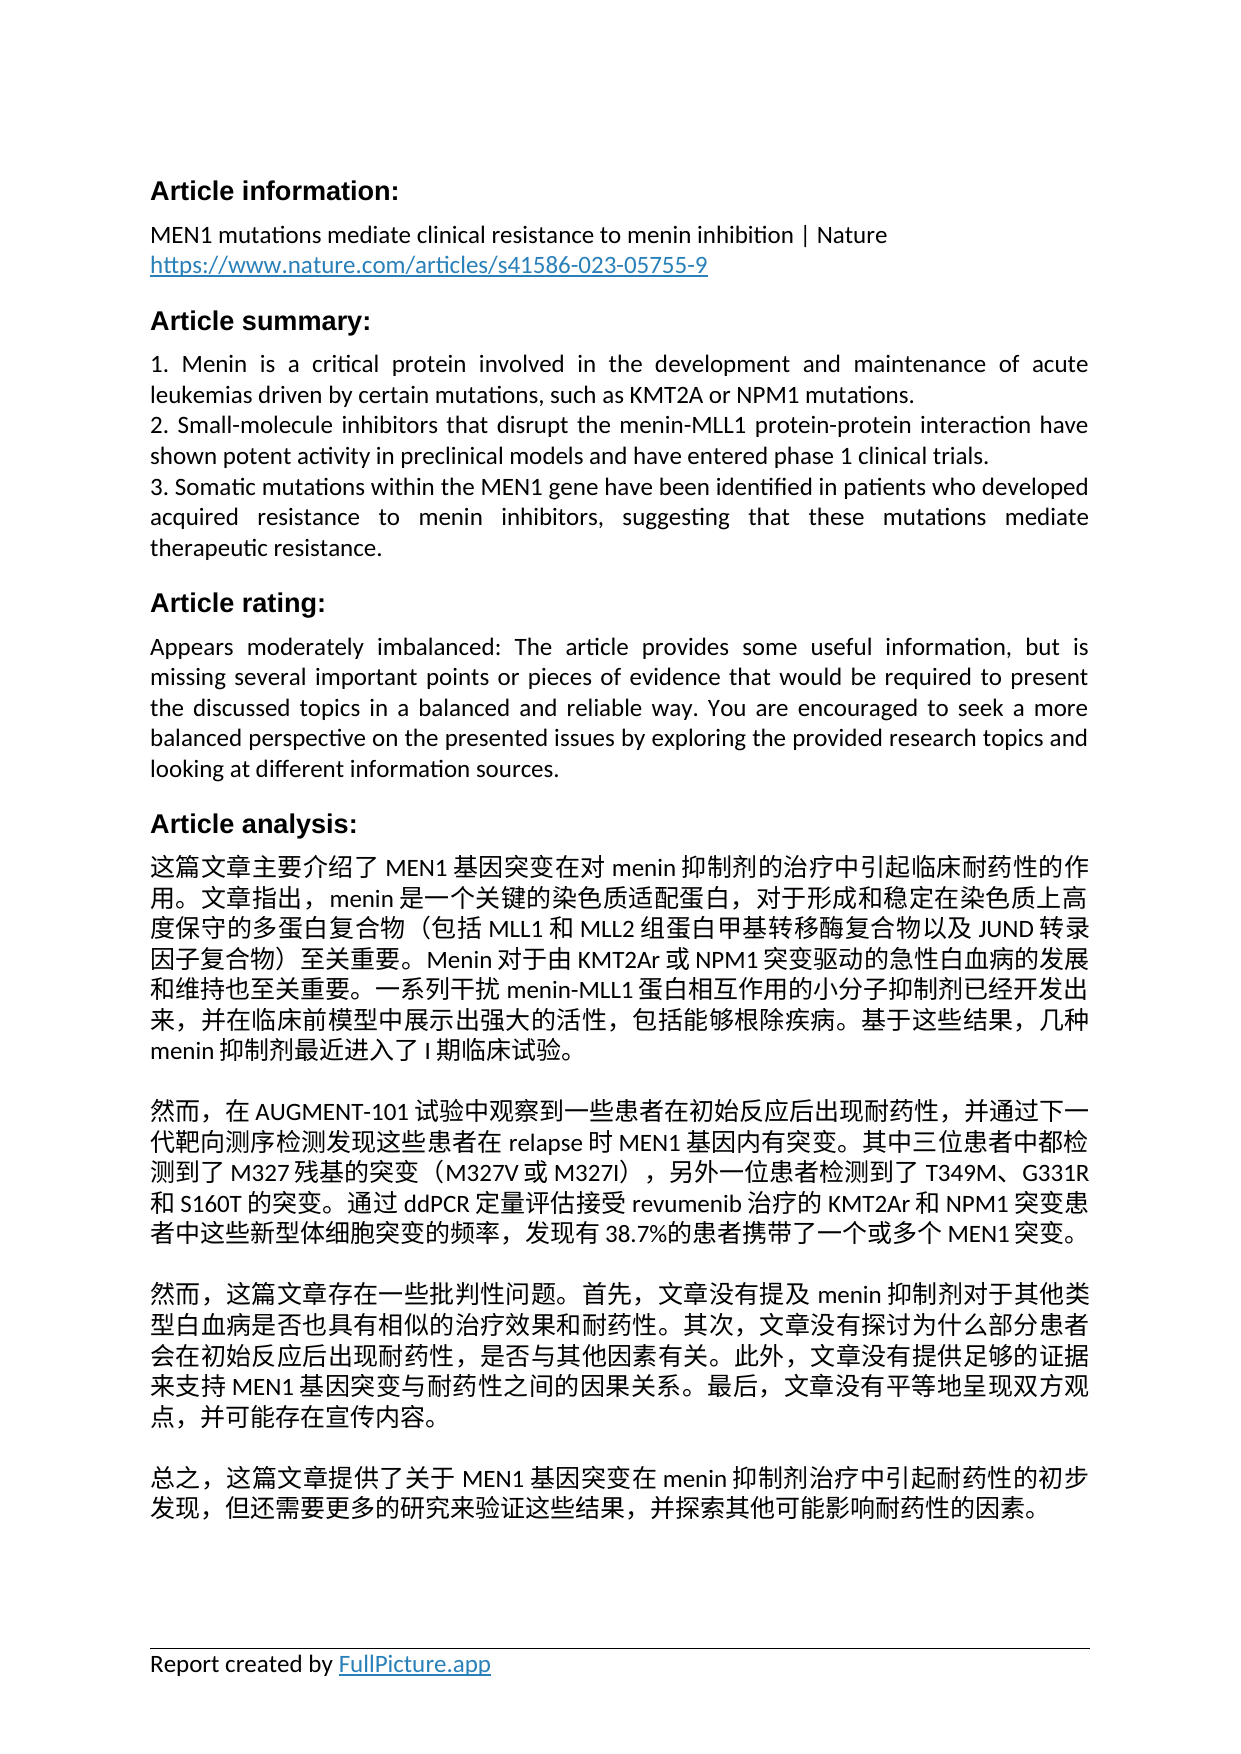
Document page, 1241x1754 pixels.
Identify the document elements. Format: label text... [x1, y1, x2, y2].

subtitle Article information: [150, 175, 1090, 206]
subtitle Article rating: [150, 587, 1090, 618]
text 总之，这篇文章提供了关于MEN1基因突变在menin抑制剂治疗中引起耐药性的初步发现，但还需要更多的研究来验证这些结果，并探索其他可能影响耐药性的因素。 [150, 1463, 1090, 1524]
text 1. Menin is a critical protein involved in the development and maintenance of acute leukemias driven by certain mutations, such as KMT2A or NPM1 mutations. [150, 348, 1090, 409]
text 然而，这篇文章存在一些批判性问题。首先，文章没有提及menin抑制剂对于其他类型白血病是否也具有相似的治疗效果和耐药性。其次，文章没有探讨为什么部分患者会在初始反应后出现耐药性，是否与其他因素有关。此外，文章没有提供足够的证据来支持MEN1基因突变与耐药性之间的因果关系。最后，文章没有平等地呈现双方观点，并可能存在宣传内容。 [150, 1279, 1090, 1432]
text 2. Small-molecule inhibitors that disrupt the menin-MLL1 protein-protein interaction have shown potent activity in preclinical models and have entered phase 1 clinical trials. [150, 409, 1090, 471]
text MEN1 mutations mediate clinical resistance to menin inhibition | Naturehttps://www.nature.com/articles/s41586-023-05755-9 [150, 219, 1090, 280]
text 这篇文章主要介绍了MEN1基因突变在对menin抑制剂的治疗中引起临床耐药性的作用。文章指出，menin是一个关键的染色质适配蛋白，对于形成和稳定在染色质上高度保守的多蛋白复合物（包括MLL1和MLL2组蛋白甲基转移酶复合物以及JUND转录因子复合物）至关重要。Menin对于由KMT2Ar或NPM1突变驱动的急性白血病的发展和维持也至关重要。一系列干扰menin-MLL1蛋白相互作用的小分子抑制剂已经开发出来，并在临床前模型中展示出强大的活性，包括能够根除疾病。基于这些结果，几种menin抑制剂最近进入了I期临床试验。 [150, 852, 1090, 1066]
text 3. Somatic mutations within the MEN1 gene have been identified in patients who developed acquired resistance to menin inhibitors, suggesting that these mutations mediate therapeutic resistance. [150, 471, 1090, 562]
subtitle Article analysis: [150, 808, 1090, 840]
subtitle Article summary: [150, 305, 1090, 336]
text 然而，在AUGMENT-101试验中观察到一些患者在初始反应后出现耐药性，并通过下一代靶向测序检测发现这些患者在relapse时MEN1基因内有突变。其中三位患者中都检测到了M327残基的突变（M327V或M327I），另外一位患者检测到了T349M、G331R和S160T的突变。通过ddPCR定量评估接受revumenib治疗的KMT2Ar和NPM1突变患者中这些新型体细胞突变的频率，发现有38.7%的患者携带了一个或多个MEN1突变。 [150, 1096, 1090, 1249]
text Appears moderately imbalanced: The article provides some useful information, but is missing several important points or pieces of evidence that would be required to present the discussed topics in a balanced and reliable way. You are encouraged to seek a more balanced perspective on the presented issues by exploring the provided research topics and looking at different information sources. [150, 631, 1090, 783]
